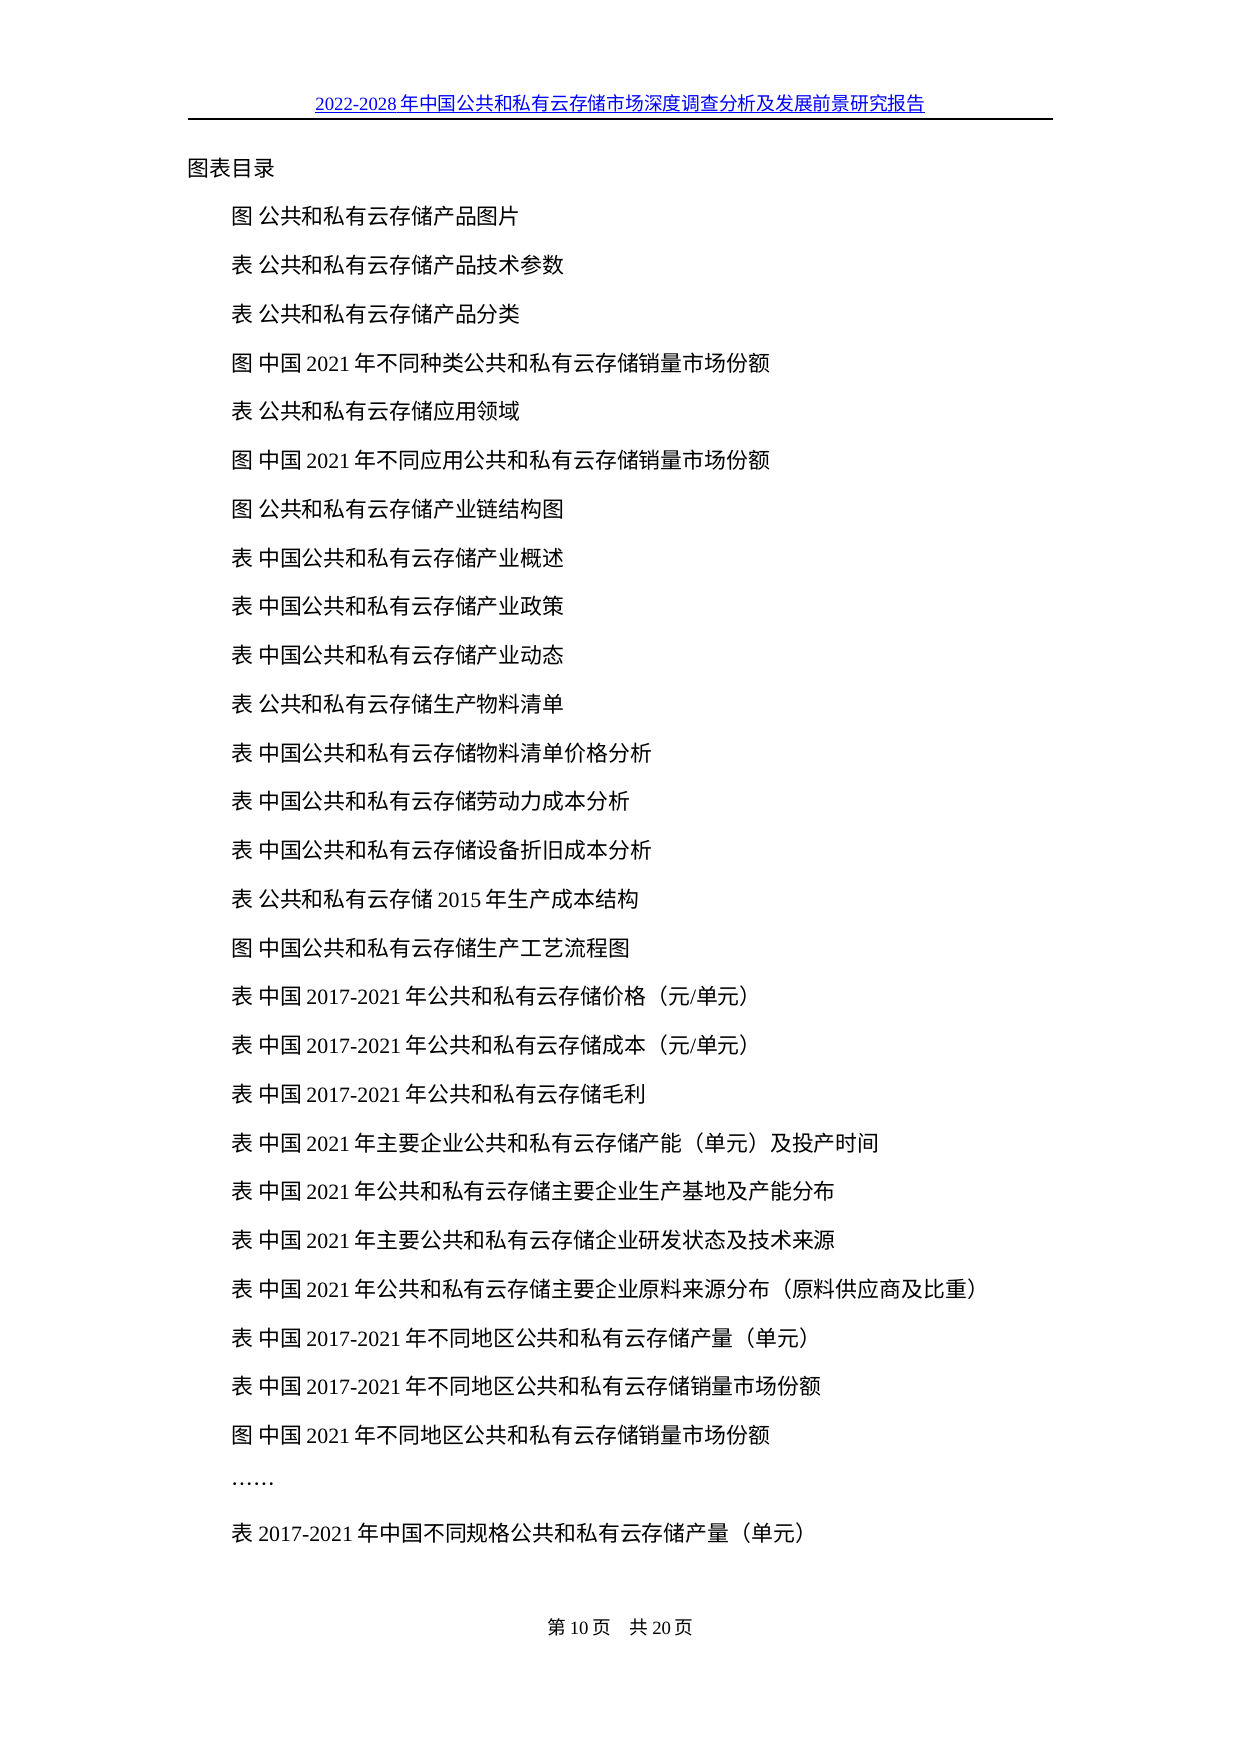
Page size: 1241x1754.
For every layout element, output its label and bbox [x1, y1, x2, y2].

text [187, 150, 1053, 1548]
